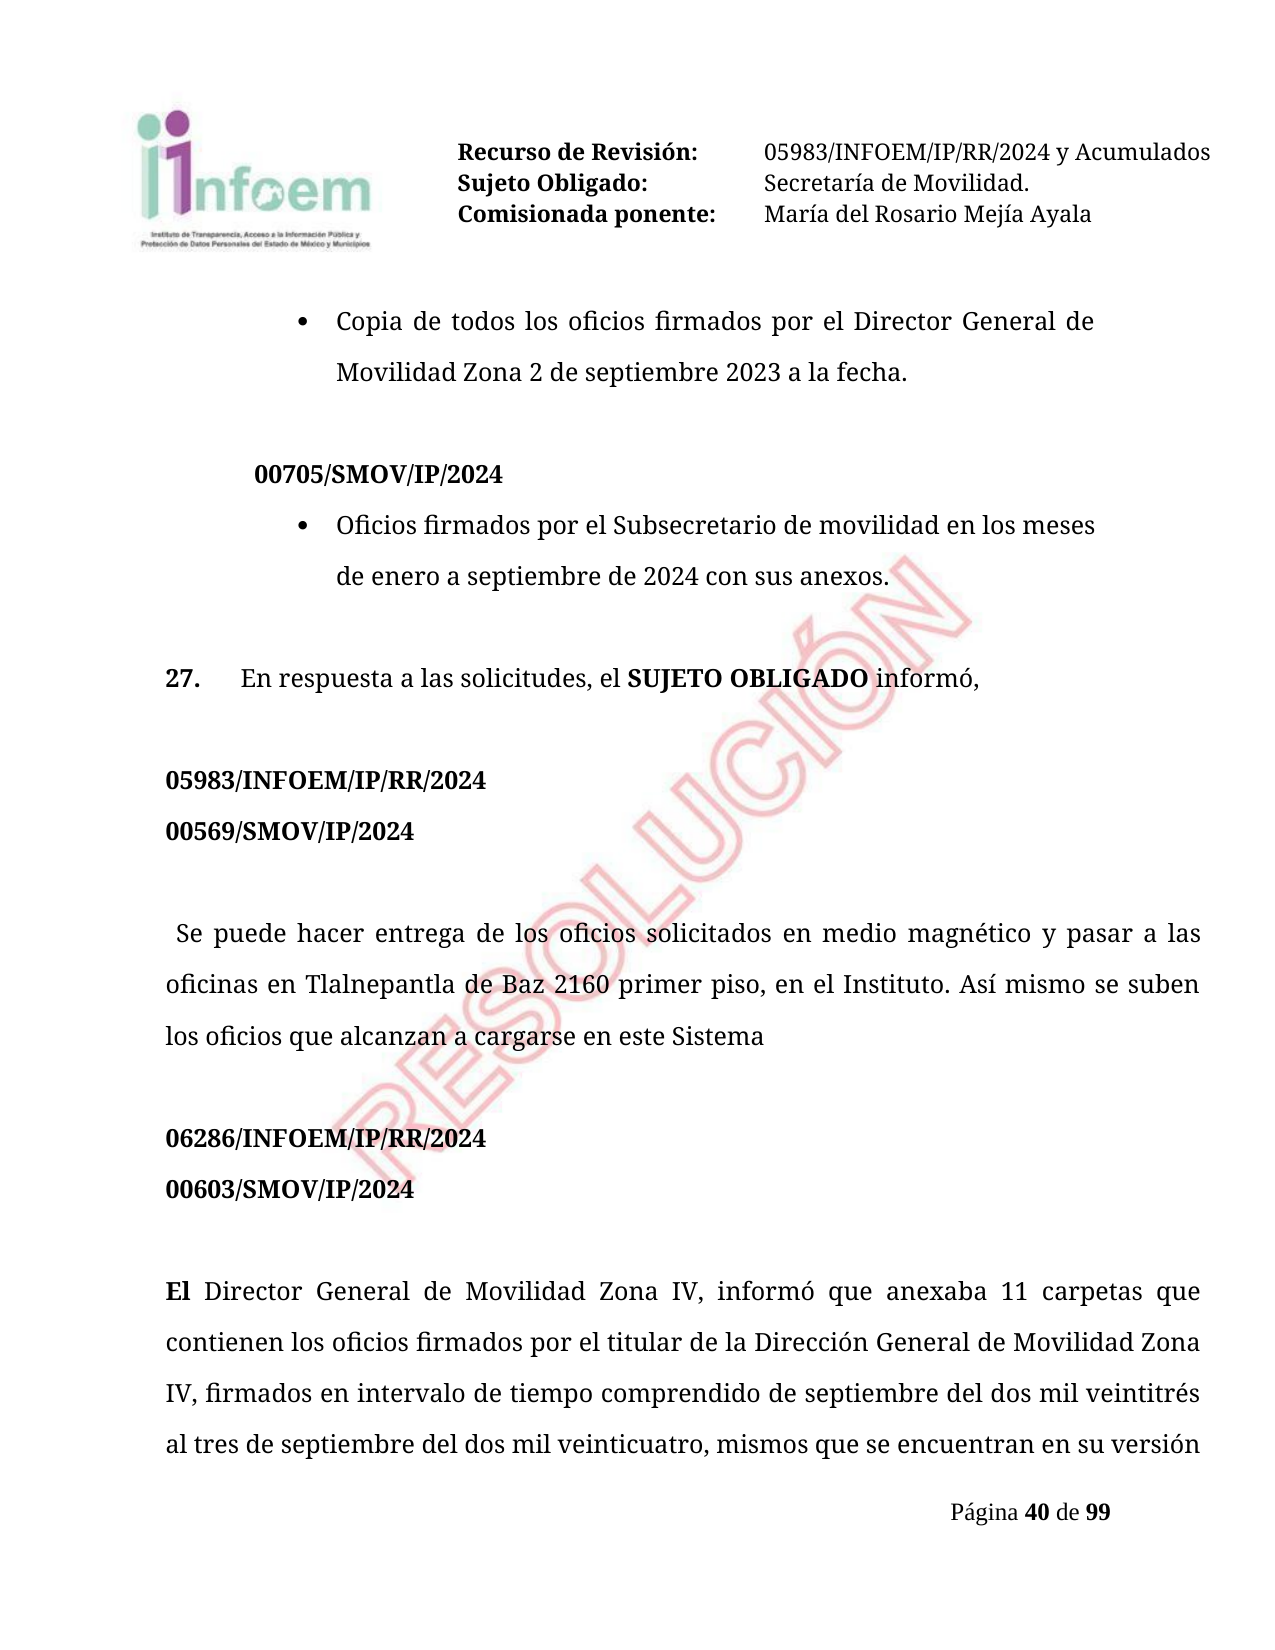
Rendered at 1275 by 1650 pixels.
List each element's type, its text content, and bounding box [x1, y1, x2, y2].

list Oficios firmados por el Subsecretario de movilidad en los meses de enero a septiembre de 2024 con sus anexos. [298, 508, 1096, 593]
text Se puede hacer entrega de los oficios solicitados en medio magnético y pasar a las oficinas en Tlalnepantla de Baz 2160 primer piso, en el Instituto. Así mismo se suben los oficios que alcanzan a cargarse en este Sistema [165, 916, 1202, 1052]
text 06286/INFOEM/IP/RR/2024 [165, 1120, 1202, 1154]
text 00569/SMOV/IP/2024 [165, 814, 1202, 848]
text 00705/SMOV/IP/2024 [254, 457, 1096, 491]
list En respuesta a las solicitudes, el SUJETO OBLIGADO informó, [165, 661, 1202, 695]
text 05983/INFOEM/IP/RR/2024 [165, 763, 1202, 797]
text 00603/SMOV/IP/2024 [165, 1171, 1202, 1205]
list Copia de todos los oficios firmados por el Director General de Movilidad Zona 2 de septiembre 2023 a la fecha. [298, 303, 1096, 389]
picture [22, 52, 1251, 1650]
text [165, 1273, 1202, 1461]
